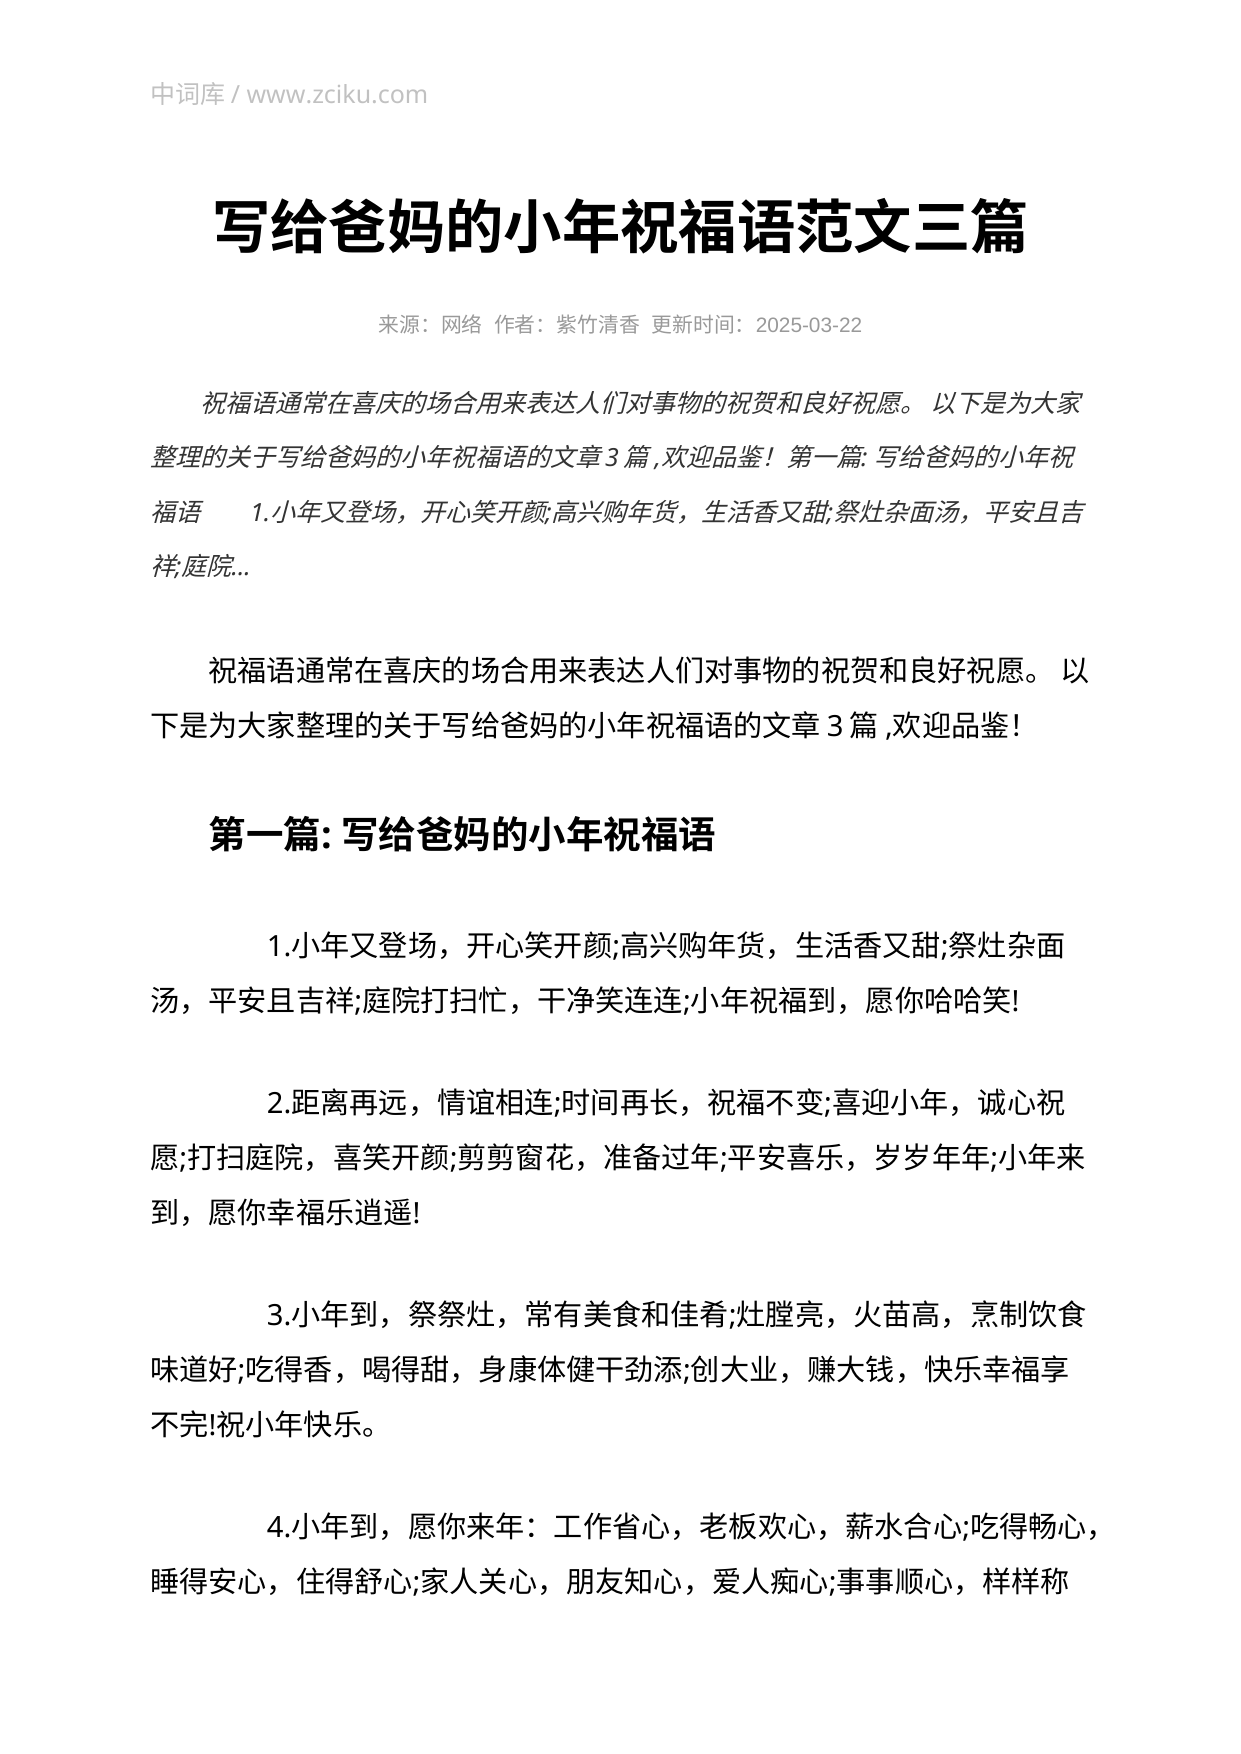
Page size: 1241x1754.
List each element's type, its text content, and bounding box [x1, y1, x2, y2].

subtitle 写给爸妈的小年祝福语范文三篇 [150, 181, 1090, 266]
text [150, 1503, 1090, 1601]
text 祝福语通常在喜庆的场合用来表达人们对事物的祝贺和良好祝愿。 以下是为大家整理的关于写给爸妈的小年祝福语的文章3篇 ,欢迎品鉴！第一篇: 写给爸妈的小年祝福语 1.小年又登场，开心笑开颜;高兴购年货，生活香又甜;祭灶杂面汤，平安且吉祥;庭院... [150, 383, 1090, 583]
text 2.距离再远，情谊相连;时间再长，祝福不变;喜迎小年，诚心祝愿;打扫庭院，喜笑开颜;剪剪窗花，准备过年;平安喜乐，岁岁年年;小年来到，愿你幸福乐逍遥! [150, 1079, 1090, 1232]
text 来源：网络 作者：紫竹清香 更新时间：2025-03-22 [150, 313, 1090, 337]
text 3.小年到，祭祭灶，常有美食和佳肴;灶膛亮，火苗高，烹制饮食味道好;吃得香，喝得甜，身康体健干劲添;创大业，赚大钱，快乐幸福享不完!祝小年快乐。 [150, 1291, 1090, 1444]
text 祝福语通常在喜庆的场合用来表达人们对事物的祝贺和良好祝愿。 以下是为大家整理的关于写给爸妈的小年祝福语的文章3篇 ,欢迎品鉴！ [150, 648, 1090, 745]
text 第一篇: 写给爸妈的小年祝福语 [150, 805, 1090, 859]
text 1.小年又登场，开心笑开颜;高兴购年货，生活香又甜;祭灶杂面汤，平安且吉祥;庭院打扫忙，干净笑连连;小年祝福到，愿你哈哈笑! [150, 922, 1090, 1020]
